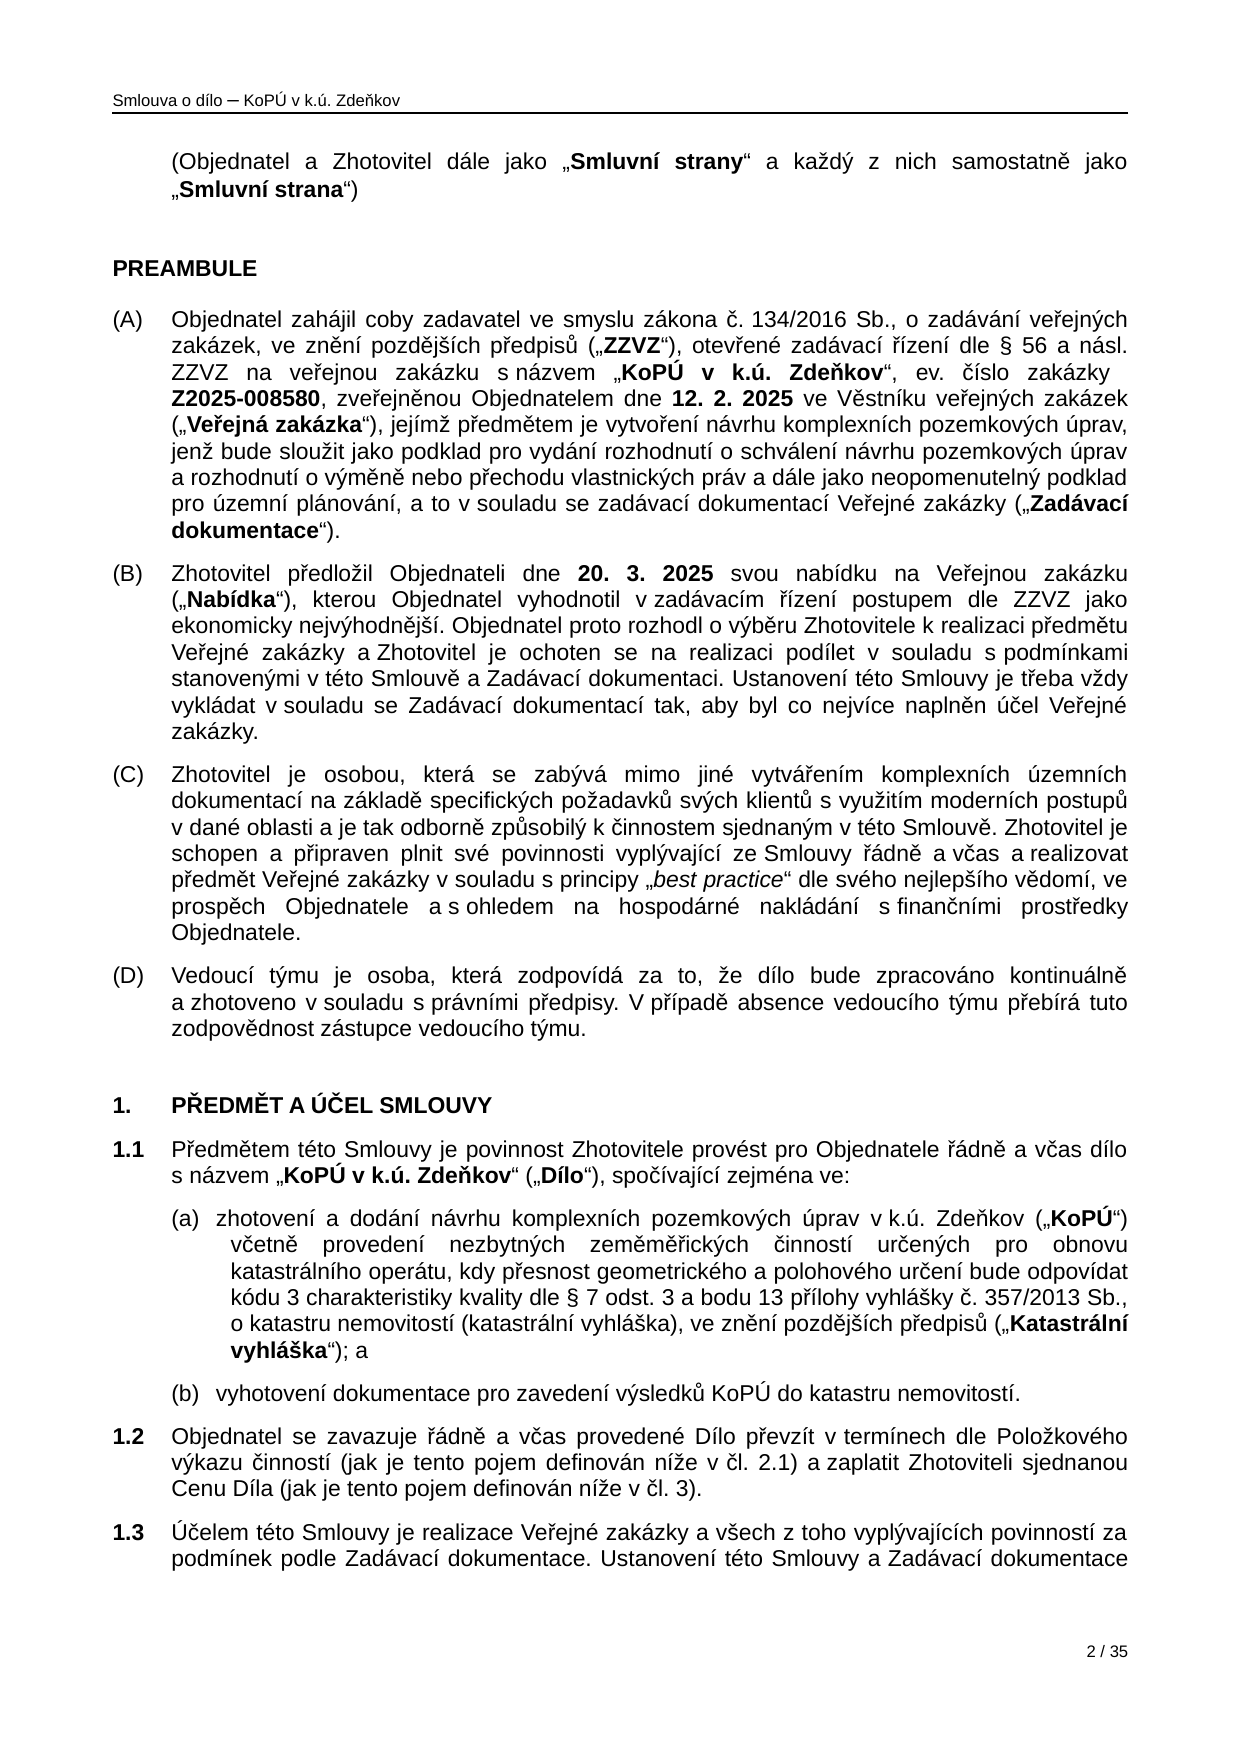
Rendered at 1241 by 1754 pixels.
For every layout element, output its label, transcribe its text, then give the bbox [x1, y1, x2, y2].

text Zhotovitel je osobou, která se zabývá mimo jiné vytvářením komplexních územních dokumentací na základě specifických požadavků svých klientů s využitím moderních postupů v dané oblasti a je tak odborně způsobilý k činnostem sjednaným v této Smlouvě. Zhotovitel je schopen a připraven plnit své povinnosti vyplývající ze Smlouvy řádně a včas a realizovat předmět Veřejné zakázky v souladu s principy „best practice“ dle svého nejlepšího vědomí, ve prospěch Objednatele a s ohledem na hospodárné nakládání s finančními prostředky Objednatele. [112, 761, 1128, 945]
text Vedoucí týmu je osoba, která zodpovídá za to, že dílo bude zpracováno kontinuálně a zhotoveno v souladu s právními předpisy. V případě absence vedoucího týmu přebírá tuto zodpovědnost zástupce vedoucího týmu. [112, 962, 1128, 1041]
text Předmětem této Smlouvy je povinnost Zhotovitele provést pro Objednatele řádně a včas dílo s názvem „KoPÚ v k.ú. Zdeňkov“ („Dílo“), spočívající zejména ve: [112, 1136, 1128, 1188]
text Objednatel se zavazuje řádně a včas provedené Dílo převzít v termínech dle Položkového výkazu činností (jak je tento pojem definován níže v čl. 2.1) a zaplatit Zhotoviteli sjednanou Cenu Díla (jak je tento pojem definován níže v čl. 3). [112, 1423, 1128, 1502]
text (Objednatel a Zhotovitel dále jako „Smluvní strany“ a každý z nich samostatně jako „Smluvní strana“) [171, 148, 1128, 202]
text Objednatel zahájil coby zadavatel ve smyslu zákona č. 134/2016 Sb., o zadávání veřejných zakázek, ve znění pozdějších předpisů („ZZVZ“), otevřené zadávací řízení dle § 56 a násl. ZZVZ na veřejnou zakázku s názvem „KoPÚ v k.ú. Zdeňkov“, ev. číslo zakázky Z2025-008580, zveřejněnou Objednatelem dne 12. 2. 2025 ve Věstníku veřejných zakázek („Veřejná zakázka“), jejímž předmětem je vytvoření návrhu komplexních pozemkových úprav, jenž bude sloužit jako podklad pro vydání rozhodnutí o schválení návrhu pozemkových úprav a rozhodnutí o výměně nebo přechodu vlastnických práv a dále jako neopomenutelný podklad pro územní plánování, a to v souladu se zadávací dokumentací Veřejné zakázky („Zadávací dokumentace“). [112, 306, 1128, 543]
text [112, 1518, 1128, 1571]
subtitle Preambule [112, 254, 1128, 281]
text Předmět a účel smlouvy [112, 1092, 1128, 1119]
text zhotovení a dodání návrhu komplexních pozemkových úprav v k.ú. Zdeňkov („KoPÚ“) včetně provedení nezbytných zeměměřických činností určených pro obnovu katastrálního operátu, kdy přesnost geometrického a polohového určení bude odpovídat kódu 3 charakteristiky kvality dle § 7 odst. 3 a bodu 13 přílohy vyhlášky č. 357/2013 Sb., o katastru nemovitostí (katastrální vyhláška), ve znění pozdějších předpisů („Katastrální vyhláška“); a [171, 1205, 1128, 1363]
text Zhotovitel předložil Objednateli dne 20. 3. 2025 svou nabídku na Veřejnou zakázku („Nabídka“), kterou Objednatel vyhodnotil v zadávacím řízení postupem dle ZZVZ jako ekonomicky nejvýhodnější. Objednatel proto rozhodl o výběru Zhotovitele k realizaci předmětu Veřejné zakázky a Zhotovitel je ochoten se na realizaci podílet v souladu s podmínkami stanovenými v této Smlouvě a Zadávací dokumentaci. Ustanovení této Smlouvy je třeba vždy vykládat v souladu se Zadávací dokumentací tak, aby byl co nejvíce naplněn účel Veřejné zakázky. [112, 560, 1128, 744]
text vyhotovení dokumentace pro zavedení výsledků KoPÚ do katastru nemovitostí. [171, 1380, 1128, 1406]
